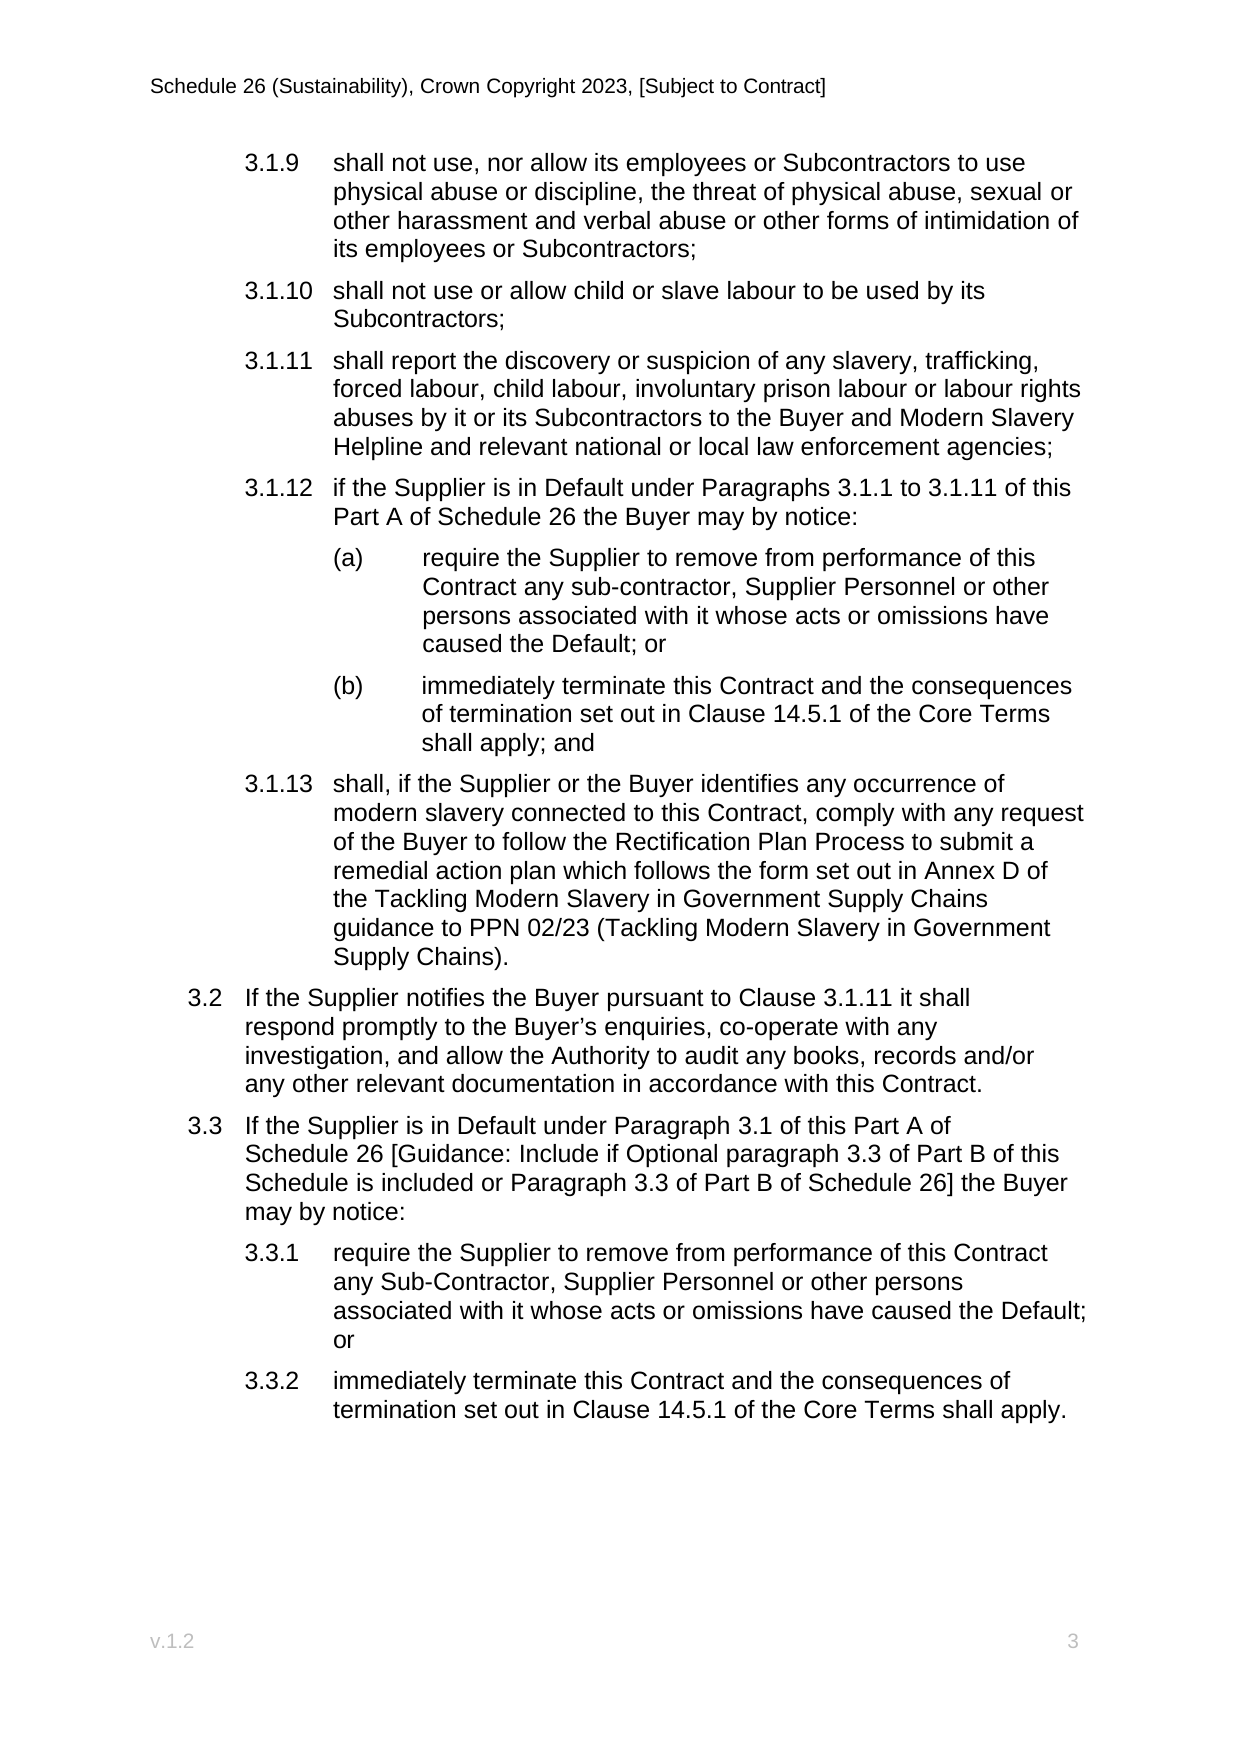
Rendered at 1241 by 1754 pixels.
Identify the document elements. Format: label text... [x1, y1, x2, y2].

list If the Supplier is in Default under Paragraph 3.1 of this Part A of Schedule 26 [Guidance: Include if Optional paragraph 3.3 of Part B of this [187, 1111, 1059, 1168]
list shall not use, nor allow its employees or Subcontractors to use physical abuse or discipline, the threat of physical abuse, sexual or other harassment and verbal abuse or other forms of intimidation of its employees or Subcontractors; [244, 148, 1079, 263]
list shall report the discovery or suspicion of any slavery, trafficking, forced labour, child labour, involuntary prison labour or labour rights abuses by it or its Subcontractors to the Buyer and Modern Slavery Helpline and relevant national or local law enforcement agencies; [244, 346, 1081, 461]
list shall, if the Supplier or the Buyer identifies any occurrence of modern slavery connected to this Contract, comply with any request of the Buyer to follow the Rectification Plan Process to submit a remedial action plan which follows the form set out in Annex D of the Tackling Modern Slavery in Government Supply Chains guidance to PPN 02/23 (Tackling Modern Slavery in Government Supply Chains). [244, 769, 1084, 971]
list if the Supplier is in Default under Paragraphs 3.1.1 to 3.1.11 of this Part A of Schedule 26 the Buyer may by notice: [244, 473, 1071, 531]
list require the Supplier to remove from performance of this Contract any Sub-Contractor, Supplier Personnel or other persons associated with it whose acts or omissions have caused the Default; or [244, 1238, 1087, 1353]
list immediately terminate this Contract and the consequences of termination set out in Clause 14.5.1 of the Core Terms shall apply; and [333, 671, 1073, 757]
list require the Supplier to remove from performance of this Contract any sub-contractor, Supplier Personnel or other persons associated with it whose acts or omissions have caused the Default; or [333, 543, 1049, 658]
list If the Supplier notifies the Buyer pursuant to Clause 3.1.11 it shall respond promptly to the Buyer’s enquiries, co-operate with any investigation, and allow the Authority to audit any books, records and/or any other relevant documentation in accordance with this Contract. [187, 983, 1067, 1098]
list immediately terminate this Contract and the consequences of termination set out in Clause 14.5.1 of the Core Terms shall apply. [244, 1366, 1067, 1423]
text Schedule is included or Paragraph 3.3 of Part B of Schedule 26] the Buyer may by notice: [244, 1168, 1082, 1226]
list shall not use or allow child or slave labour to be used by its Subcontractors; [244, 276, 985, 333]
